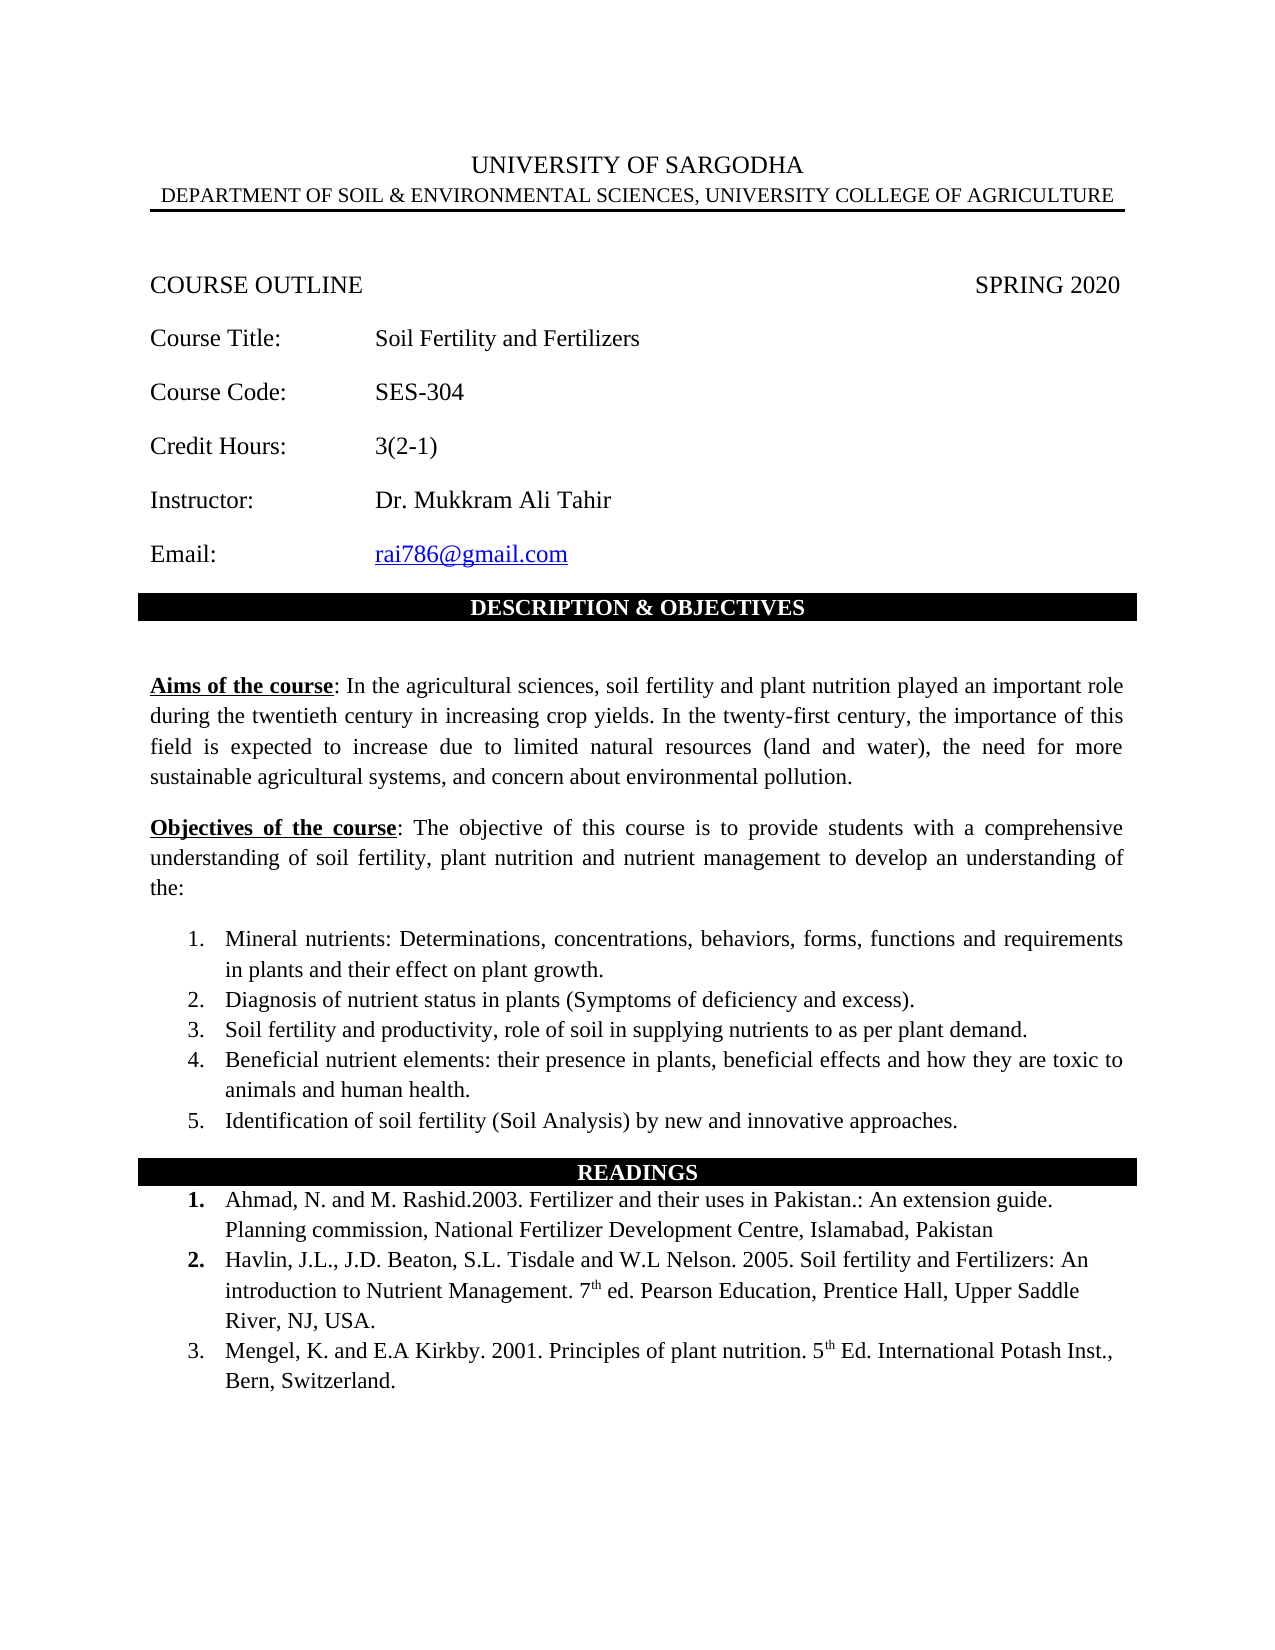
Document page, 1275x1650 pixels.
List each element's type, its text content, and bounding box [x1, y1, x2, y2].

text Instructor: Dr. Mukkram Ali Tahir [150, 485, 1125, 514]
list Beneficial nutrient elements: their presence in plants, beneficial effects and how they are toxic to animals and human health. [187, 1046, 1125, 1103]
table_header DESCRIPTION & OBJECTIVES [139, 594, 1136, 620]
text DEPARTMENT OF SOIL & ENVIRONMENTAL SCIENCES, UNIVERSITY COLLEGE OF AGRICULTURE [150, 183, 1125, 209]
list Mineral nutrients: Determinations, concentrations, behaviors, forms, functions and requirements in plants and their effect on plant growth. [187, 925, 1125, 982]
text Course Code: SES-304 [150, 377, 1125, 406]
text COURSE OUTLINE SPRING 2020 [150, 270, 1125, 298]
table_header READINGS [139, 1159, 1136, 1185]
list Ahmad, N. and M. Rashid.2003. Fertilizer and their uses in Pakistan.: An extension guide. Planning commission, National Fertilizer Development Centre, Islamabad, Pakistan [187, 1186, 1125, 1243]
text Aims of the course: In the agricultural sciences, soil fertility and plant nutrition played an important role during the twentieth century in increasing crop yields. In the twenty-first century, the importance of this field is expected to increase due to limited natural resources (land and water), the need for more sustainable agricultural systems, and concern about environmental pollution. [150, 672, 1125, 789]
text Email: rai786@gmail.com [150, 539, 1125, 568]
text Objectives of the course: The objective of this course is to provide students with a comprehensive understanding of soil fertility, plant nutrition and nutrient management to develop an understanding of the: [150, 814, 1125, 901]
text Course Title: Soil Fertility and Fertilizers [150, 323, 1125, 352]
list Havlin, J.L., J.D. Beaton, S.L. Tisdale and W.L Nelson. 2005. Soil fertility and Fertilizers: An introduction to Nutrient Management. 7th ed. Pearson Education, Prentice Hall, Upper Saddle River, NJ, USA. [187, 1247, 1125, 1333]
list Mengel, K. and E.A Kirkby. 2001. Principles of plant nutrition. 5th Ed. International Potash Inst., Bern, Switzerland. [187, 1337, 1125, 1394]
text UNIVERSITY OF SARGODHA [150, 150, 1125, 179]
list Identification of soil fertility (Soil Analysis) by new and innovative approaches. [187, 1107, 1125, 1133]
text Credit Hours: 3(2-1) [150, 431, 1125, 460]
list Soil fertility and productivity, role of soil in supplying nutrients to as per plant demand. [187, 1016, 1125, 1042]
list Diagnosis of nutrient status in plants (Symptoms of deficiency and excess). [187, 986, 1125, 1012]
